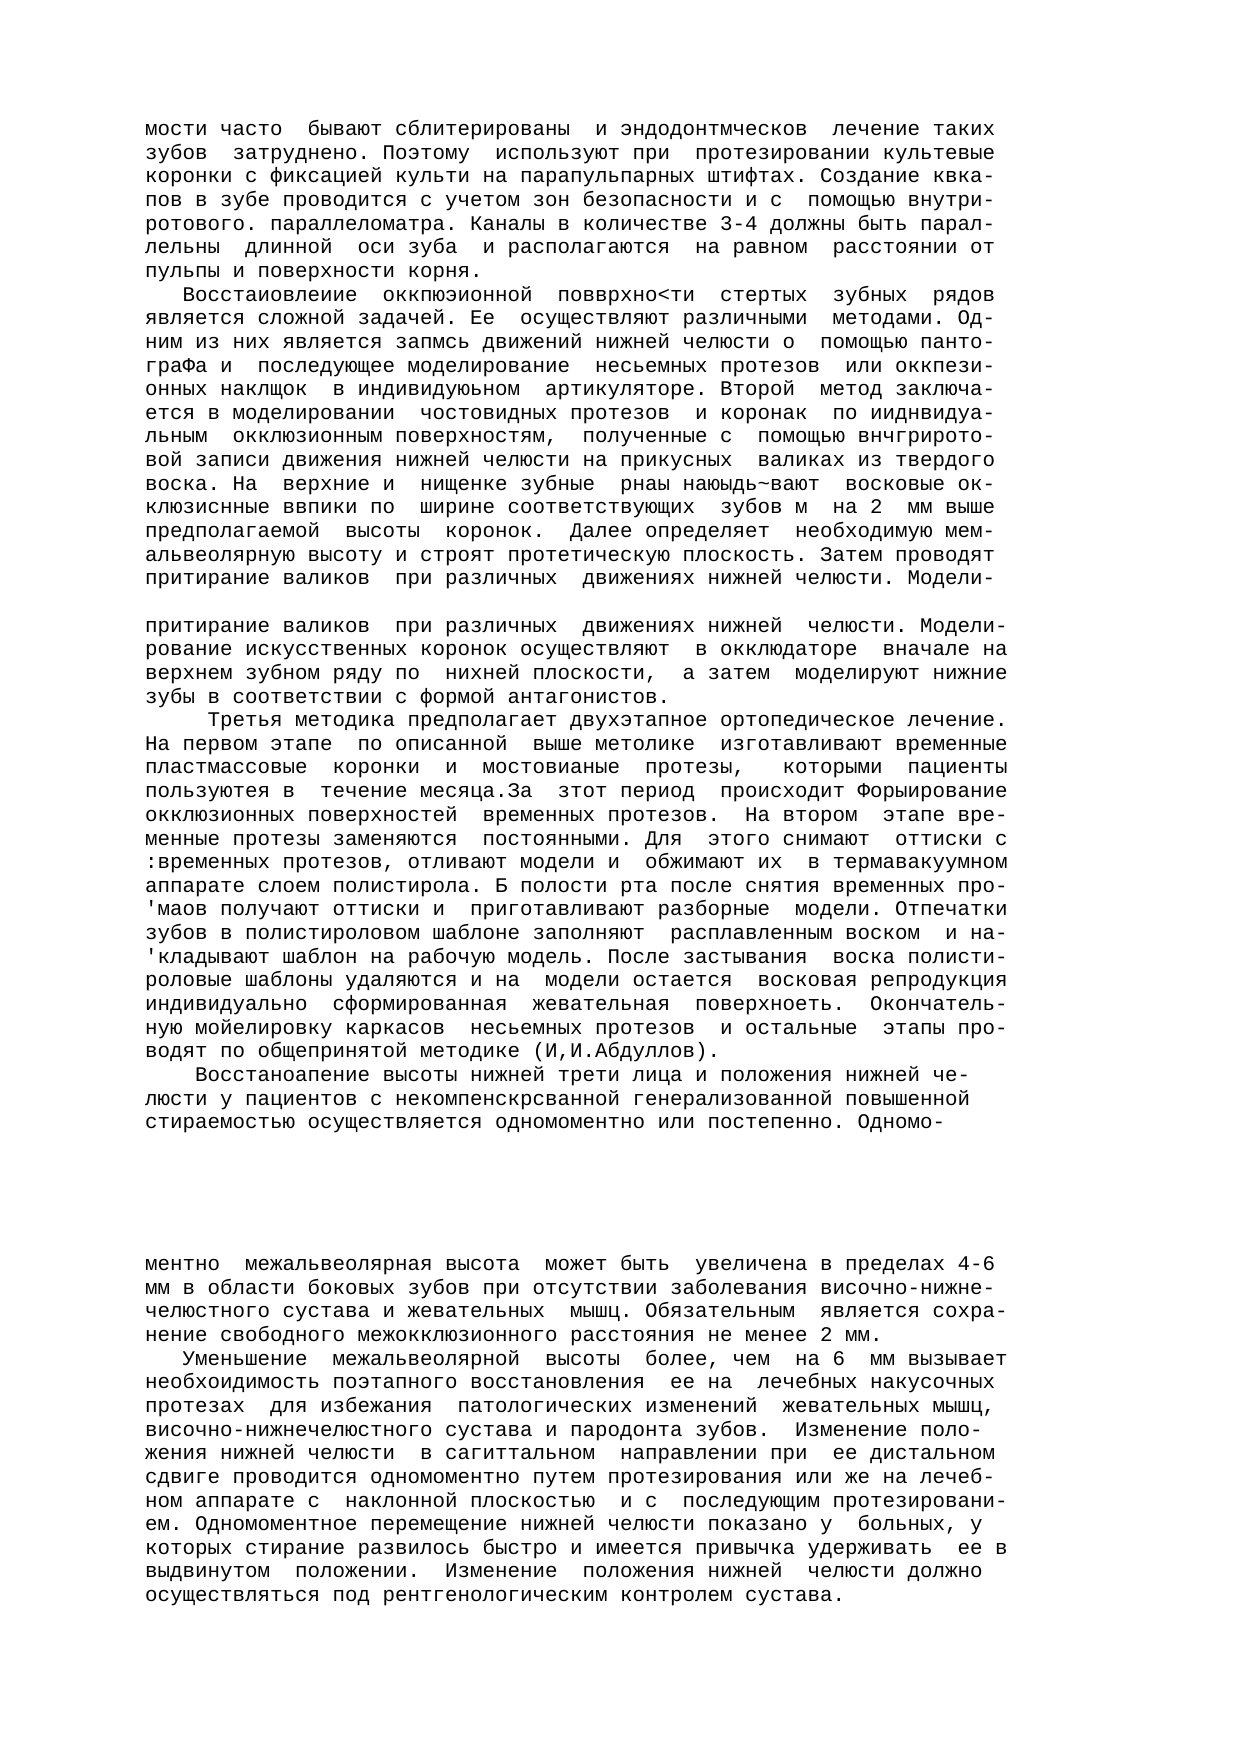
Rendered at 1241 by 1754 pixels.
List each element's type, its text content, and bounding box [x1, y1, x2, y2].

text :временных протезов, отливают модели и обжимают их в термавакуумном [120, 851, 1120, 875]
text пов в зубе проводится с учетом зон безопасности и с помощью внутри- [120, 189, 1120, 213]
text ется в моделировании чостовидных протезов и коронак по ииднвидуа- [120, 402, 1120, 426]
text височно-нижнечелюстного сустава и пародонта зубов. Изменение поло- [120, 1419, 1120, 1442]
text ротового. параллеломатра. Каналы в количестве 3-4 должны быть парал- [120, 213, 1120, 236]
text ном аппарате с наклонной плоскостью и с последующим протезировани- [120, 1489, 1120, 1513]
text роловые шаблоны удаляются и на модели остается восковая репродукция [120, 969, 1120, 993]
text клюзиснные ввпики по ширине соответствующих зубов м на 2 мм выше [120, 496, 1120, 520]
text ем. Одномоментное перемещение нижней челюсти показано у больных, у [120, 1513, 1120, 1537]
text протезах для избежания патологических изменений жевательных мышц, [120, 1395, 1120, 1419]
text 'маов получают оттиски и приготавливают разборные модели. Отпечатки [120, 898, 1120, 922]
text пульпы и поверхности корня. [120, 260, 1120, 284]
text Уменьшение межальвеолярной высоты более, чем на 6 мм вызывает [120, 1348, 1120, 1371]
text зубов в полистироловом шаблоне заполняют расплавленным воском и на- [120, 922, 1120, 946]
text выдвинутом положении. Изменение положения нижней челюсти должно [120, 1561, 1120, 1584]
text ним из них является запмсь движений нижней челюсти о помощью панто- [120, 331, 1120, 354]
text зубов затруднено. Поэтому используют при протезировании культевые [120, 142, 1120, 165]
text На первом этапе по описанной выше метолике изготавливают временные [120, 733, 1120, 757]
text верхнем зубном ряду по нихней плоскости, а затем моделируют нижние [120, 662, 1120, 686]
text Восстаноапение высоты нижней трети лица и положения нижней че- [120, 1064, 1120, 1088]
text Третья методика предполагает двухэтапное ортопедическое лечение. [120, 709, 1120, 733]
text водят по общепринятой методике (И,И.Абдуллов). [120, 1040, 1120, 1064]
text является сложной задачей. Ее осуществляют различными методами. Од- [120, 307, 1120, 331]
text 'кладывают шаблон на рабочую модель. После застывания воска полисти- [120, 946, 1120, 969]
text граФа и последующее моделирование несьемных протезов или оккпези- [120, 354, 1120, 378]
text менные протезы заменяются постоянными. Для этого снимают оттиски с [120, 827, 1120, 851]
text которых стирание развилось быстро и имеется привычка удерживать ее в [120, 1537, 1120, 1561]
text люсти у пациентов с некомпенскрсванной генерализованной повышенной [120, 1088, 1120, 1111]
text сдвиге проводится одномоментно путем протезирования или же на лечеб- [120, 1466, 1120, 1489]
text лельны длинной оси зуба и располагаются на равном расстоянии от [120, 236, 1120, 260]
text льным окклюзионным поверхностям, полученные с помощью внчгрирото- [120, 426, 1120, 449]
text воска. На верхние и нищенке зубные рнаы наюыдь~вают восковые ок- [120, 473, 1120, 496]
text ментно межальвеолярная высота может быть увеличена в пределах 4-6 [120, 1253, 1120, 1277]
text вой записи движения нижней челюсти на прикусных валиках из твердого [120, 449, 1120, 473]
text ную мойелировку каркасов несьемных протезов и остальные этапы про- [120, 1017, 1120, 1040]
text Восстаиовлеиие оккпюэионной повврхно<ти стертых зубных рядов [120, 284, 1120, 307]
text притирание валиков при различных движениях нижней челюсти. Модели- [120, 567, 1120, 591]
text нение свободного межокклюзионного расстояния не менее 2 мм. [120, 1324, 1120, 1348]
text притирание валиков при различных движениях нижней челюсти. Модели- [120, 615, 1120, 638]
text предполагаемой высоты коронок. Далее определяет необходимую мем- [120, 520, 1120, 544]
text окклюзионных поверхностей временных протезов. На втором этапе вре- [120, 804, 1120, 827]
text челюстного сустава и жевательных мышц. Обязательным является сохра- [120, 1300, 1120, 1324]
text пластмассовые коронки и мостовианые протезы, которыми пациенты [120, 757, 1120, 780]
text стираемостью осуществляется одномоментно или постепенно. Одномо- [120, 1111, 1120, 1135]
text пользуютея в течение месяца.За зтот период происходит Форыирование [120, 780, 1120, 804]
text необхоидимость поэтапного восстановления ее на лечебных накусочных [120, 1371, 1120, 1395]
text мости часто бывают сблитерированы и эндодонтмческов лечение таких [120, 118, 1120, 142]
text рование искусственных коронок осуществляют в окклюдаторе вначале на [120, 638, 1120, 662]
text осуществляться под рентгенологическим контролем сустава. [120, 1584, 1120, 1608]
text альвеолярную высоту и строят протетическую плоскость. Затем проводят [120, 544, 1120, 567]
text мм в области боковых зубов при отсутствии заболевания височно-нижне- [120, 1277, 1120, 1300]
text коронки с фиксацией культи на парапульпарных штифтах. Создание квка- [120, 165, 1120, 189]
text аппарате слоем полистирола. Б полости рта после снятия временных про- [120, 875, 1120, 898]
text индивидуально сформированная жевательная поверхноеть. Окончатель- [120, 993, 1120, 1017]
text зубы в соответствии с формой антагонистов. [120, 686, 1120, 709]
text жения нижней челюсти в сагиттальном направлении при ее дистальном [120, 1442, 1120, 1466]
text онных наклщок в индивидуюьном артикуляторе. Второй метод заключа- [120, 378, 1120, 402]
